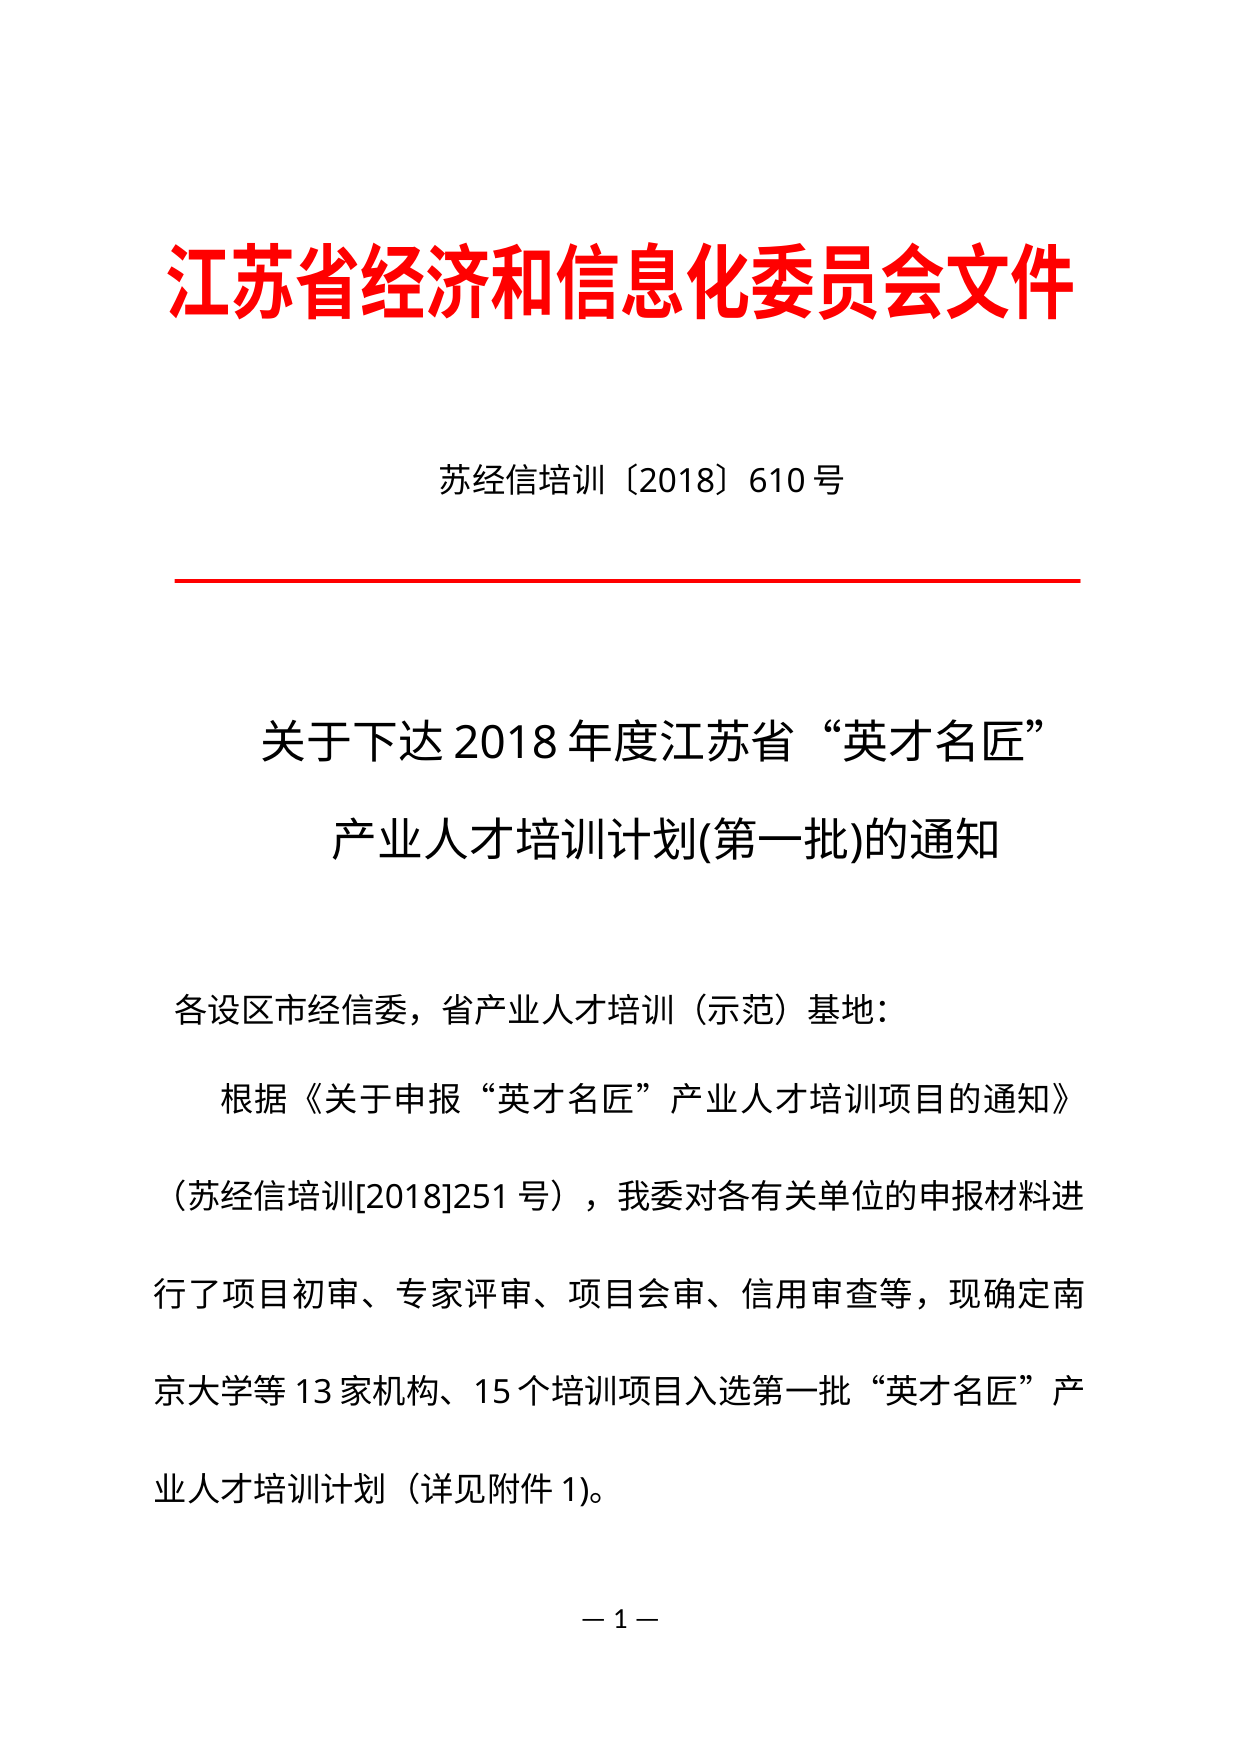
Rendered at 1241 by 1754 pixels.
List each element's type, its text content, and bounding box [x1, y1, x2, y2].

text 江苏省经济和信息化委员会文件 [153, 212, 1087, 342]
text 苏经信培训〔2018〕610号 [197, 446, 1087, 511]
text 关于下达2018年度江苏省“英才名匠” [153, 690, 1087, 787]
text 产业人才培训计划(第一批)的通知 [153, 787, 1087, 885]
picture [174, 579, 1082, 583]
text 根据《关于申报“英才名匠”产业人才培训项目的通知》（苏经信培训[2018]251号），我委对各有关单位的申报材料进行了项目初审、专家评审、项目会审、信用审查等，现确定南京大学等13家机构、15个培训项目入选第一批“英才名匠”产业人才培训计划（详见附件1)。 [153, 1064, 1087, 1519]
text 各设区市经信委，省产业人才培训（示范）基地： [153, 975, 1087, 1040]
